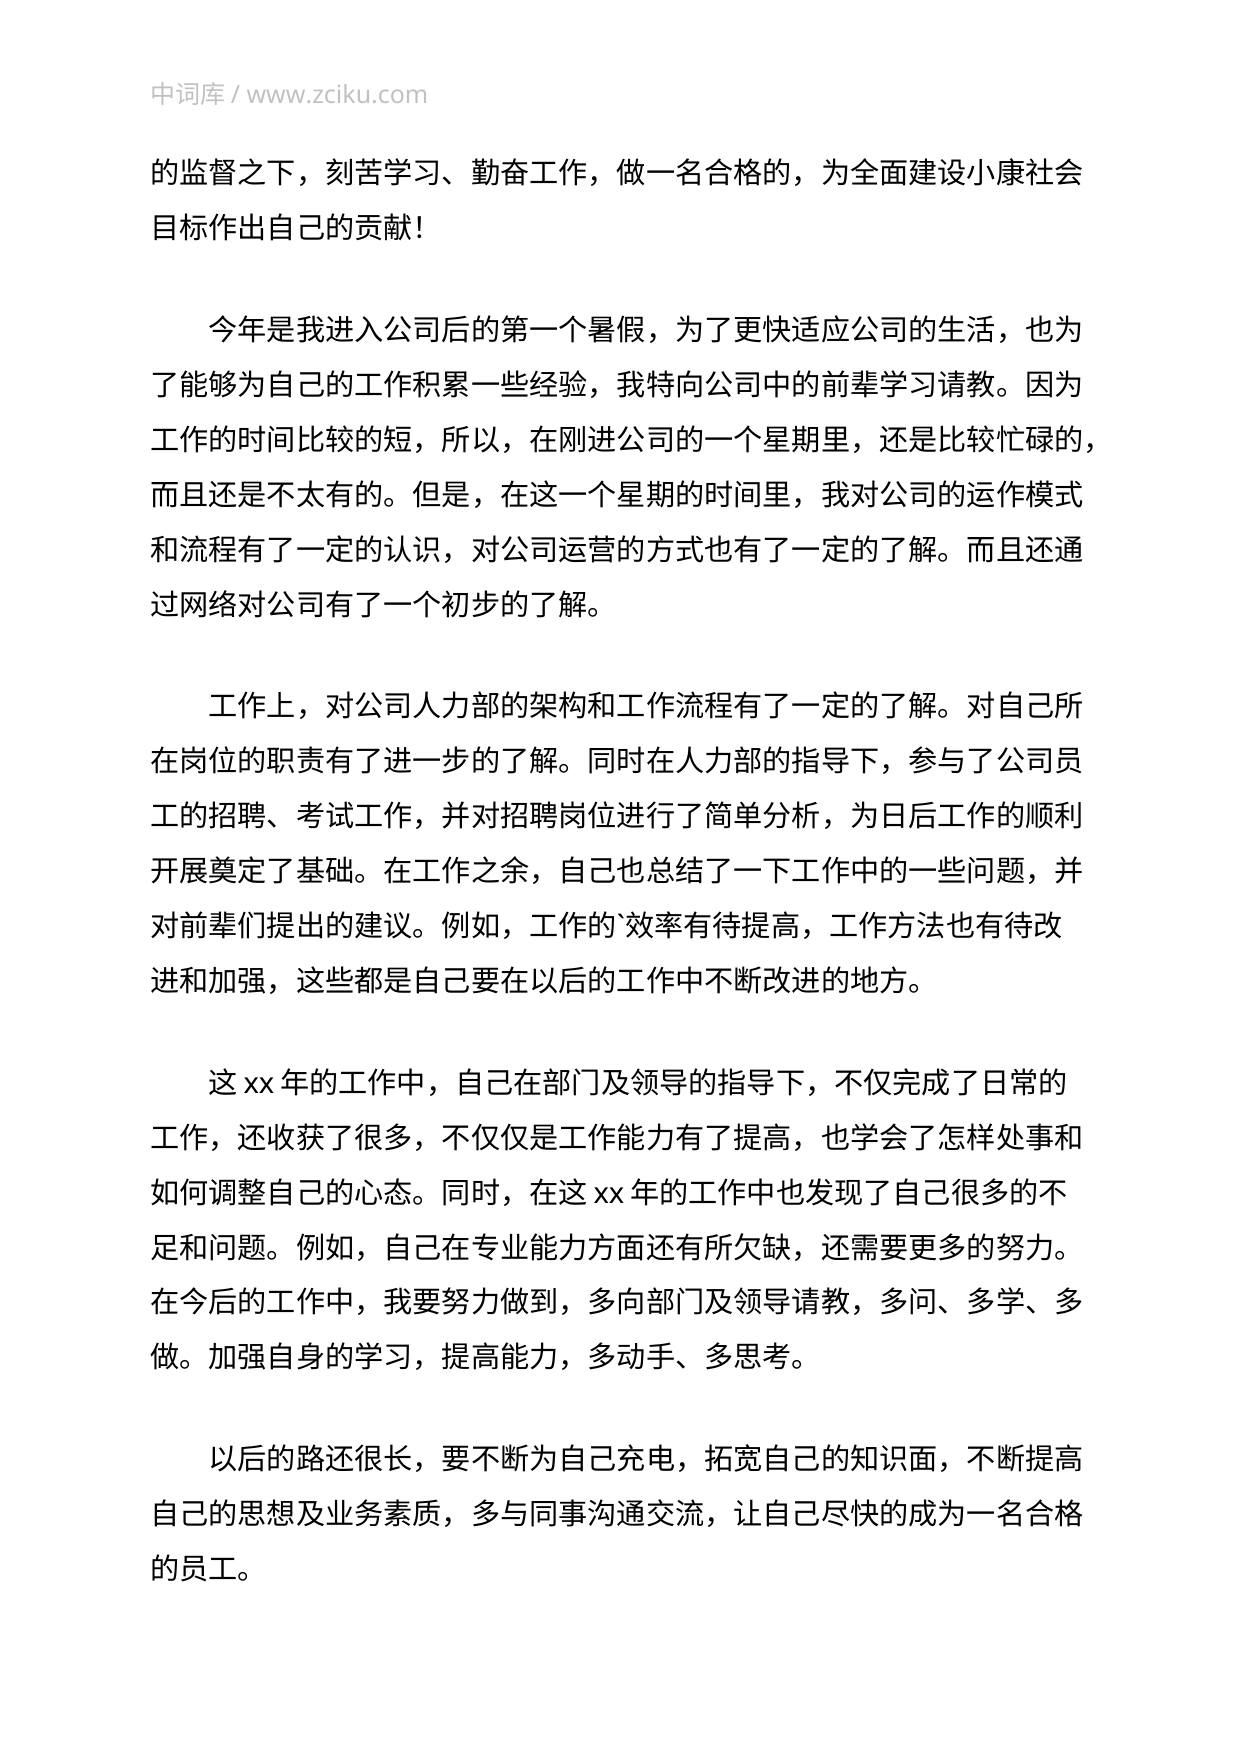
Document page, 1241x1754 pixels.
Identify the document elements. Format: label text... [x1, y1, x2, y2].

text 以后的路还很长，要不断为自己充电，拓宽自己的知识面，不断提高自己的思想及业务素质，多与同事沟通交流，让自己尽快的成为一名合格的员工。 [150, 1436, 1090, 1588]
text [150, 150, 1090, 247]
text 今年是我进入公司后的第一个暑假，为了更快适应公司的生活，也为了能够为自己的工作积累一些经验，我特向公司中的前辈学习请教。因为工作的时间比较的短，所以，在刚进公司的一个星期里，还是比较忙碌的，而且还是不太有的。但是，在这一个星期的时间里，我对公司的运作模式和流程有了一定的认识，对公司运营的方式也有了一定的了解。而且还通过网络对公司有了一个初步的了解。 [150, 307, 1090, 623]
text 工作上，对公司人力部的架构和工作流程有了一定的了解。对自己所在岗位的职责有了进一步的了解。同时在人力部的指导下，参与了公司员工的招聘、考试工作，并对招聘岗位进行了简单分析，为日后工作的顺利开展奠定了基础。在工作之余，自己也总结了一下工作中的一些问题，并对前辈们提出的建议。例如，工作的`效率有待提高，工作方法也有待改进和加强，这些都是自己要在以后的工作中不断改进的地方。 [150, 683, 1090, 1000]
text 这xx年的工作中，自己在部门及领导的指导下，不仅完成了日常的工作，还收获了很多，不仅仅是工作能力有了提高，也学会了怎样处事和如何调整自己的心态。同时，在这xx年的工作中也发现了自己很多的不足和问题。例如，自己在专业能力方面还有所欠缺，还需要更多的努力。在今后的工作中，我要努力做到，多向部门及领导请教，多问、多学、多做。加强自身的学习，提高能力，多动手、多思考。 [150, 1059, 1090, 1376]
